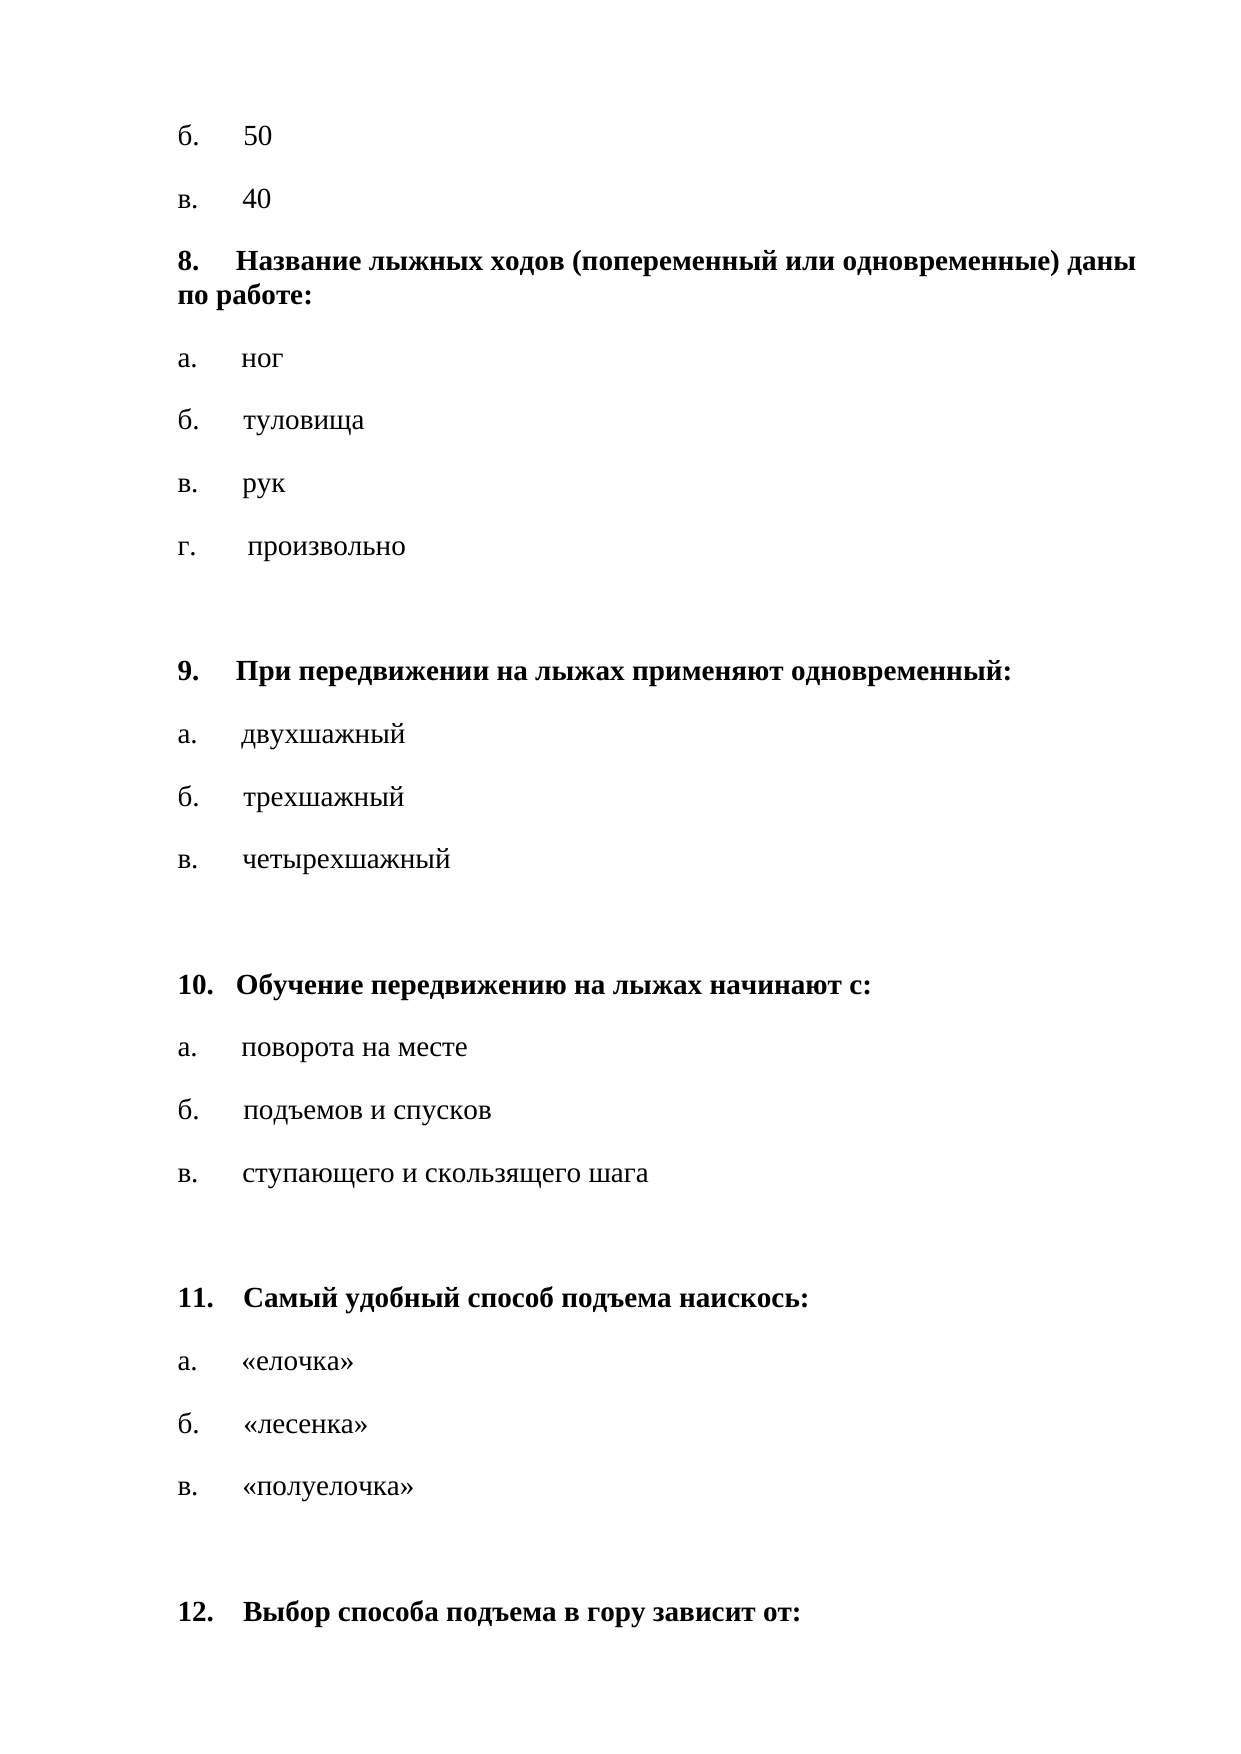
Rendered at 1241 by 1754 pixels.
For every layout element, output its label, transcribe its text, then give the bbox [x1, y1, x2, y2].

text а. поворота на месте [177, 1029, 1152, 1063]
text б. 50 [177, 118, 1152, 152]
text а. ног [177, 340, 1152, 373]
text б. трехшажный [177, 779, 1152, 812]
text 11. Самый удобный способ подъема наискось: [177, 1280, 1152, 1314]
text в. четырехшажный [177, 841, 1152, 875]
text а. «елочка» [177, 1343, 1152, 1377]
text б. «лесенка» [177, 1406, 1152, 1439]
text в. 40 [177, 181, 1152, 214]
text в. ступающего и скользящего шага [177, 1155, 1152, 1188]
text а. двухшажный [177, 716, 1152, 749]
text б. подъемов и спусков [177, 1092, 1152, 1126]
text б. туловища [177, 402, 1152, 436]
text 12. Выбор способа подъема в гору зависит от: [177, 1594, 1152, 1627]
text в. рук [177, 465, 1152, 499]
text в. «полуелочка» [177, 1468, 1152, 1502]
text 10. Обучение передвижению на лыжах начинают с: [177, 967, 1152, 1000]
text г. произвольно [177, 528, 1152, 561]
text 9. При передвижении на лыжах применяют одновременный: [177, 653, 1152, 687]
text 8. Название лыжных ходов (попеременный или одновременные) даны по работе: [177, 243, 1152, 311]
